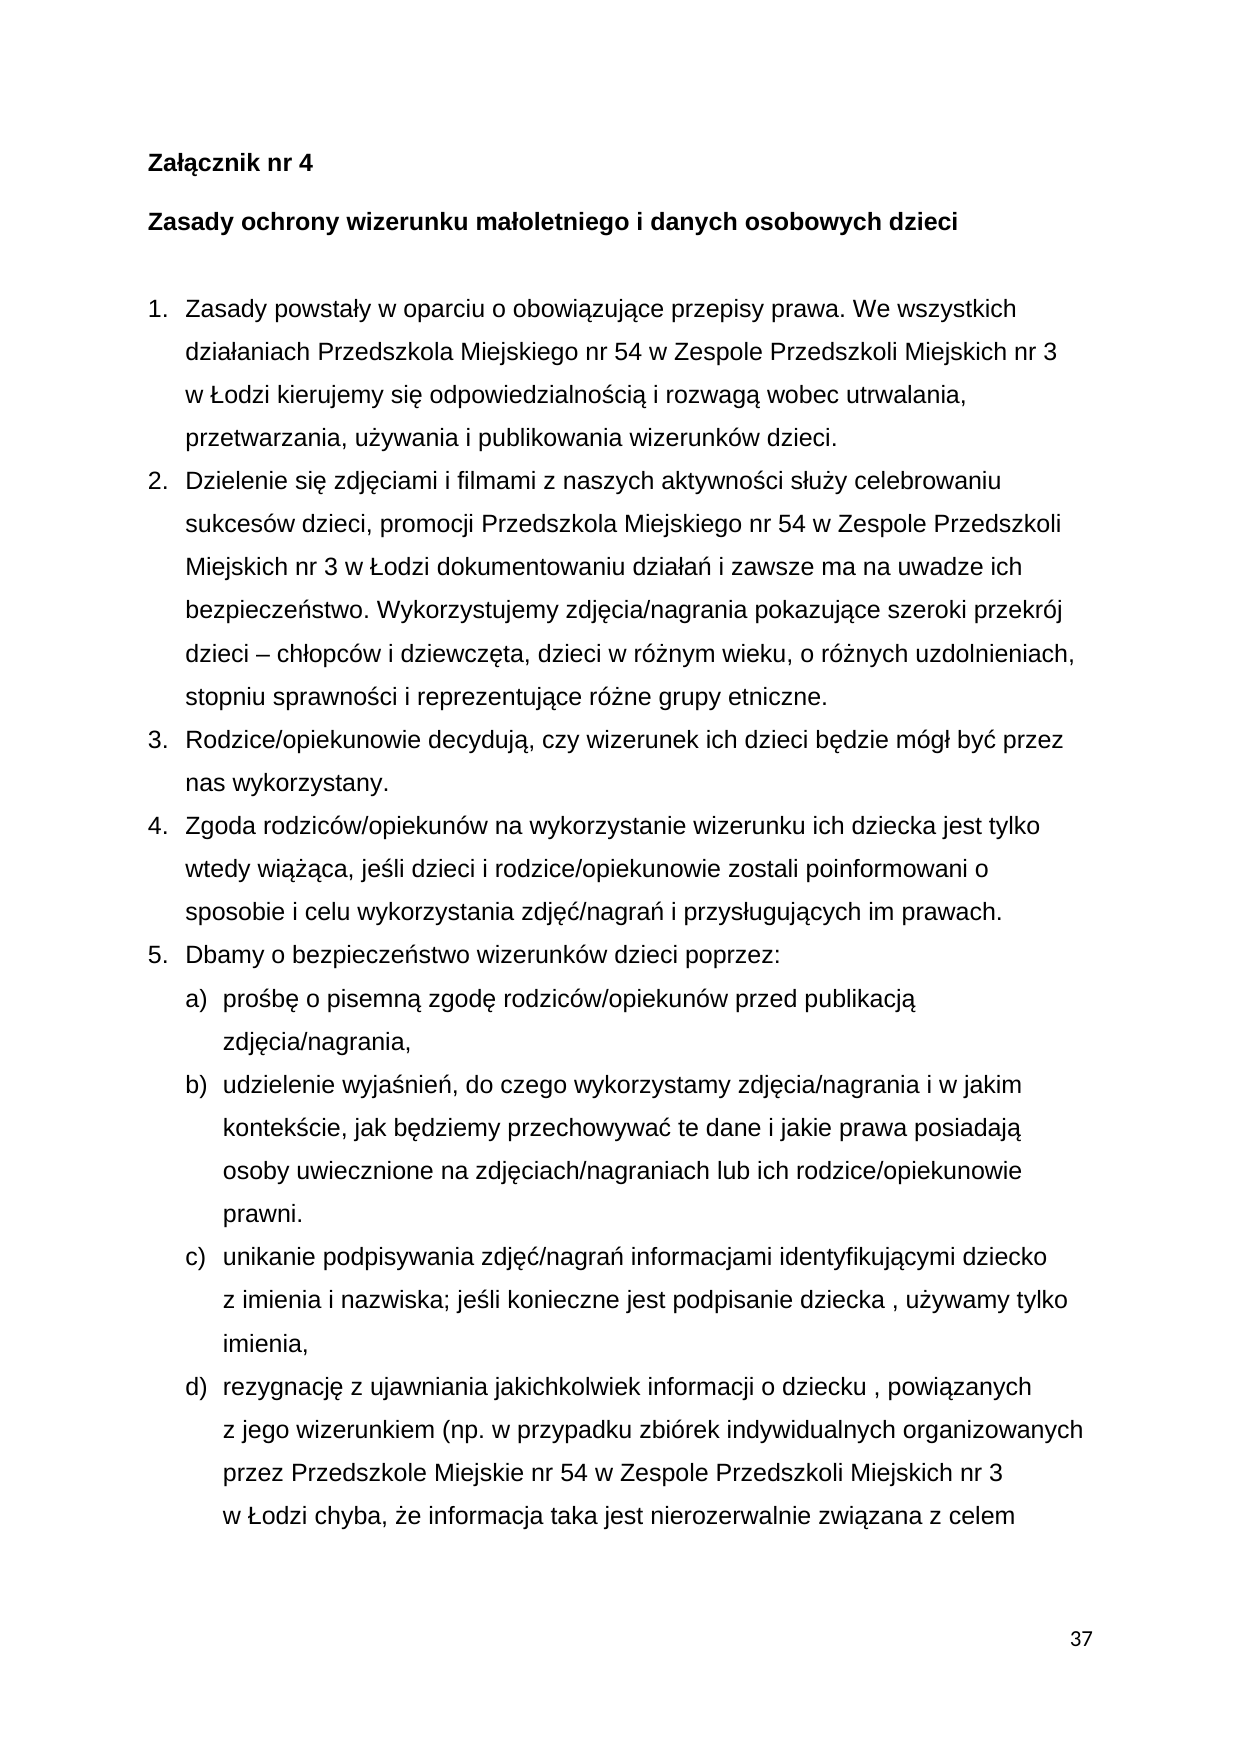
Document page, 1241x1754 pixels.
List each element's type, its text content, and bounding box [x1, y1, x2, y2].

list Zasady powstały w oparciu o obowiązujące przepisy prawa. We wszystkich działaniach Przedszkola Miejskiego nr 54 w Zespole Przedszkoli Miejskich nr 3 w Łodzi kierujemy się odpowiedzialnością i rozwagą wobec utrwalania, przetwarzania, używania i publikowania wizerunków dzieci. [148, 294, 1093, 452]
list Zgoda rodziców/opiekunów na wykorzystanie wizerunku ich dziecka jest tylko wtedy wiążąca, jeśli dzieci i rodzice/opiekunowie zostali poinformowani o sposobie i celu wykorzystania zdjęć/nagrań i przysługujących im prawach. [148, 811, 1093, 926]
list Rodzice/opiekunowie decydują, czy wizerunek ich dzieci będzie mógł być przez nas wykorzystany. [148, 725, 1093, 797]
list udzielenie wyjaśnień, do czego wykorzystamy zdjęcia/nagrania i w jakim kontekście, jak będziemy przechowywać te dane i jakie prawa posiadają osoby uwiecznione na zdjęciach/nagraniach lub ich rodzice/opiekunowie prawni. [185, 1070, 1093, 1228]
list unikanie podpisywania zdjęć/nagrań informacjami identyfikującymi dziecko z imienia i nazwiska; jeśli konieczne jest podpisanie dziecka , używamy tylko imienia, [185, 1242, 1093, 1357]
list prośbę o pisemną zgodę rodziców/opiekunów przed publikacją zdjęcia/nagrania, [185, 984, 1093, 1056]
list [185, 1372, 1093, 1530]
list Dbamy o bezpieczeństwo wizerunków dzieci poprzez: [148, 941, 1093, 969]
list Dzielenie się zdjęciami i filmami z naszych aktywności służy celebrowaniu sukcesów dzieci, promocji Przedszkola Miejskiego nr 54 w Zespole Przedszkoli Miejskich nr 3 w Łodzi dokumentowaniu działań i zawsze ma na uwadze ich bezpieczeństwo. Wykorzystujemy zdjęcia/nagrania pokazujące szeroki przekrój dzieci – chłopców i dziewczęta, dzieci w różnym wieku, o różnych uzdolnieniach, stopniu sprawności i reprezentujące różne grupy etniczne. [148, 466, 1093, 711]
text Załącznik nr 4 [148, 148, 1093, 176]
text Zasady ochrony wizerunku małoletniego i danych osobowych dzieci [148, 207, 1093, 236]
